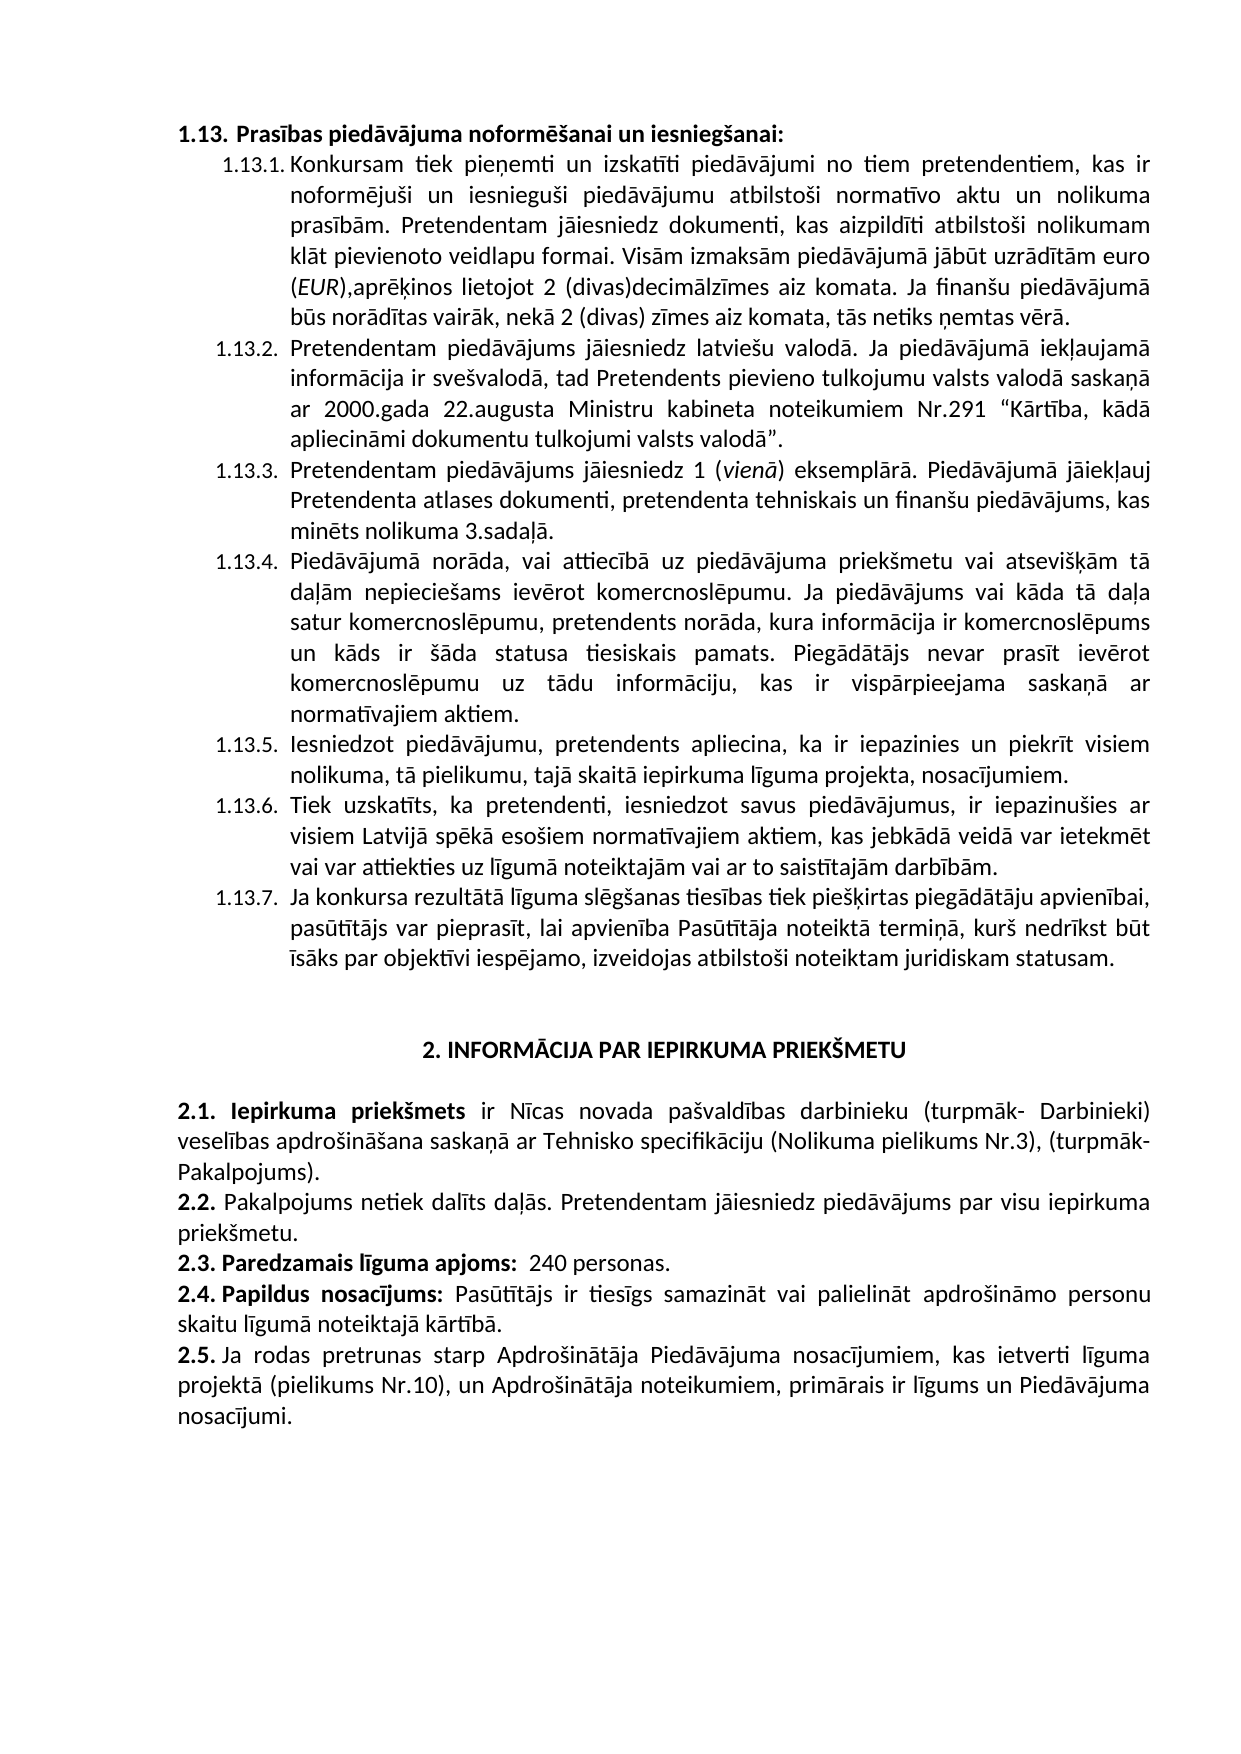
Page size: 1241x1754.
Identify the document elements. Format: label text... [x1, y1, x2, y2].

title Tiek uzskatīts, ka pretendenti, iesniedzot savus piedāvājumus, ir iepazinušies ar visiem Latvijā spēkā esošiem normatīvajiem aktiem, kas jebkādā veidā var ietekmēt vai var attiekties uz līgumā noteiktajām vai ar to saistītajām darbībām. [215, 789, 1152, 881]
text 2.2. Pakalpojums netiek dalīts daļās. Pretendentam jāiesniedz piedāvājums par visu iepirkuma priekšmetu. [177, 1186, 1152, 1247]
text 2. INFORMĀCIJA PAR IEPIRKUMA PRIEKŠMETU [177, 1034, 1152, 1064]
list Ja rodas pretrunas starp Apdrošinātāja Piedāvājuma nosacījumiem, kas ietverti līguma projektā (pielikums Nr.10), un Apdrošinātāja noteikumiem, primārais ir līgums un Piedāvājuma nosacījumi. [177, 1339, 1152, 1431]
text 2.1. Iepirkuma priekšmets ir Nīcas novada pašvaldības darbinieku (turpmāk- Darbinieki) veselības apdrošināšana saskaņā ar Tehnisko specifikāciju (Nolikuma pielikums Nr.3), (turpmāk- Pakalpojums). [177, 1095, 1152, 1186]
title Ja konkursa rezultātā līguma slēgšanas tiesības tiek piešķirtas piegādātāju apvienībai, pasūtītājs var pieprasīt, lai apvienība Pasūtītāja noteiktā termiņā, kurš nedrīkst būt īsāks par objektīvi iespējamo, izveidojas atbilstoši noteiktam juridiskam statusam. [215, 881, 1152, 973]
title Pretendentam piedāvājums jāiesniedz 1 (vienā) eksemplārā. Piedāvājumā jāiekļauj Pretendenta atlases dokumenti, pretendenta tehniskais un finanšu piedāvājums, kas minēts nolikuma 3.sadaļā. [215, 454, 1152, 545]
list Paredzamais līguma apjoms: 240 personas. [177, 1247, 1152, 1278]
title Iesniedzot piedāvājumu, pretendents apliecina, ka ir iepazinies un piekrīt visiem nolikuma, tā pielikumu, tajā skaitā iepirkuma līguma projekta, nosacījumiem. [215, 728, 1152, 789]
title Prasības piedāvājuma noformēšanai un iesniegšanai: [177, 118, 1152, 149]
title Pretendentam piedāvājums jāiesniedz latviešu valodā. Ja piedāvājumā iekļaujamā informācija ir svešvalodā, tad Pretendents pievieno tulkojumu valsts valodā saskaņā ar 2000.gada 22.augusta Ministru kabineta noteikumiem Nr.291 “Kārtība, kādā apliecināmi dokumentu tulkojumi valsts valodā”. [215, 332, 1152, 454]
title Konkursam tiek pieņemti un izskatīti piedāvājumi no tiem pretendentiem, kas ir noformējuši un iesnieguši piedāvājumu atbilstoši normatīvo aktu un nolikuma prasībām. Pretendentam jāiesniedz dokumenti, kas aizpildīti atbilstoši nolikumam klāt pievienoto veidlapu formai. Visām izmaksām piedāvājumā jābūt uzrādītām euro (EUR),aprēķinos lietojot 2 (divas)decimālzīmes aiz komata. Ja finanšu piedāvājumā būs norādītas vairāk, nekā 2 (divas) zīmes aiz komata, tās netiks ņemtas vērā. [222, 149, 1152, 332]
title Piedāvājumā norāda, vai attiecībā uz piedāvājuma priekšmetu vai atsevišķām tā daļām nepieciešams ievērot komercnoslēpumu. Ja piedāvājums vai kāda tā daļa satur komercnoslēpumu, pretendents norāda, kura informācija ir komercnoslēpums un kāds ir šāda statusa tiesiskais pamats. Piegādātājs nevar prasīt ievērot komercnoslēpumu uz tādu informāciju, kas ir vispārpieejama saskaņā ar normatīvajiem aktiem. [215, 545, 1152, 728]
list Papildus nosacījums: Pasūtītājs ir tiesīgs samazināt vai palielināt apdrošināmo personu skaitu līgumā noteiktajā kārtībā. [177, 1278, 1152, 1339]
